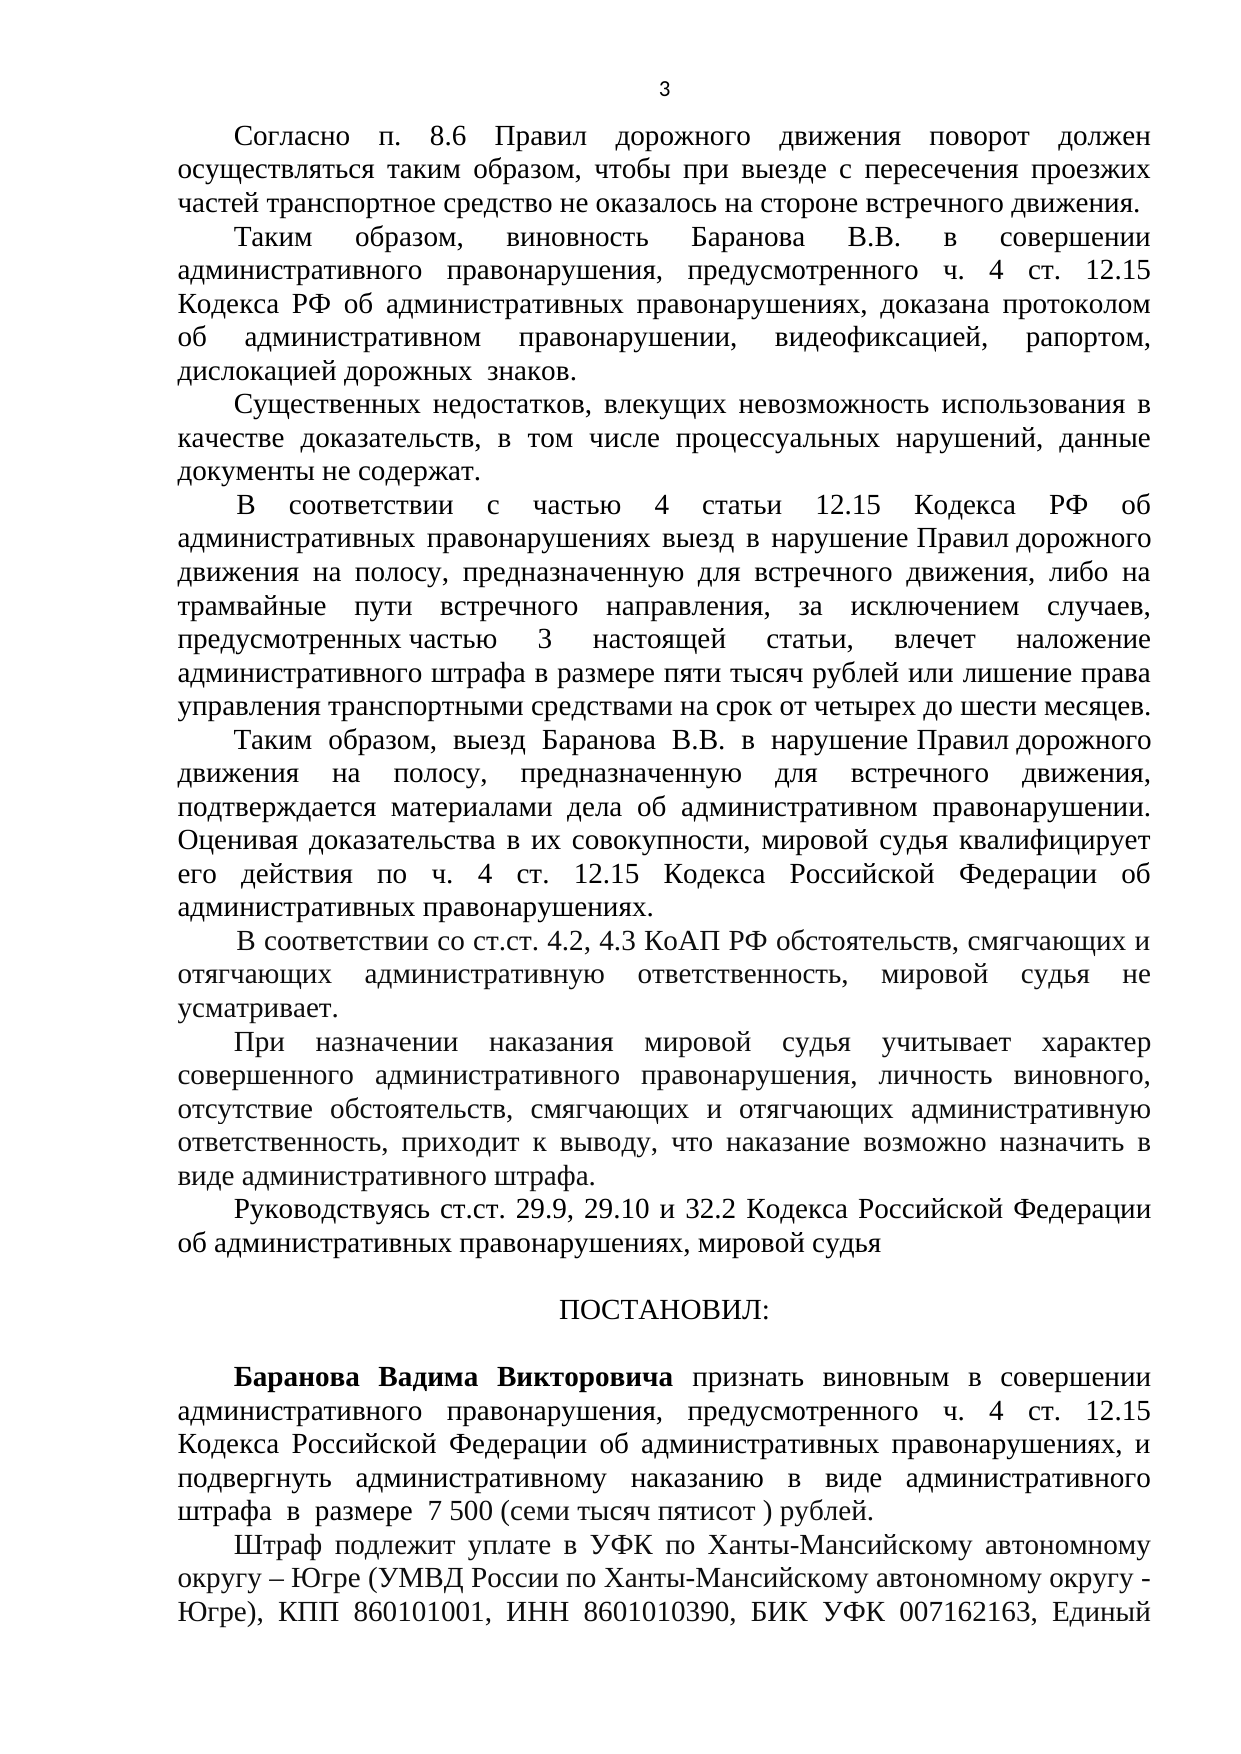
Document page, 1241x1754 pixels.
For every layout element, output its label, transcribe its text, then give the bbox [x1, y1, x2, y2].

text Баранова Вадима Викторовича признать виновным в совершении административного правонарушения, предусмотренного ч. 4 ст. 12.15 Кодекса Российской Федерации об административных правонарушениях, и подвергнуть административному наказанию в виде административного штрафа в размере 7 500 (семи тысяч пятисот ) рублей. [177, 1359, 1152, 1527]
text При назначении наказания мировой судья учитывает характер совершенного административного правонарушения, личность виновного, отсутствие обстоятельств, смягчающих и отягчающих административную ответственность, приходит к выводу, что наказание возможно назначить в виде административного штрафа. [177, 1158, 1152, 1191]
text Существенных недостатков, влекущих невозможность использования в качестве доказательств, в том числе процессуальных нарушений, данные документы не содержат. [177, 386, 1152, 487]
text Согласно п. 8.6 Правил дорожного движения поворот должен осуществляться таким образом, чтобы при выезде с пересечения проезжих частей транспортное средство не оказалось на стороне встречного движения. [177, 118, 1152, 219]
text Таким образом, виновность Баранова В.В. в совершении административного правонарушения, предусмотренного ч. 4 ст. 12.15 Кодекса РФ об административных правонарушениях, доказана протоколом об административном правонарушении, видеофиксацией, рапортом, дислокацией дорожных знаков. [177, 219, 1152, 386]
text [177, 1527, 1152, 1627]
text Таким образом, выезд Баранова В.В. в нарушение Правил дорожного движения на полосу, предназначенную для встречного движения, подтверждается материалами дела об административном правонарушении. Оценивая доказательства в их совокупности, мировой судья квалифицирует его действия по ч. 4 ст. 12.15 Кодекса Российской Федерации об административных правонарушениях. [177, 722, 1152, 923]
text В соответствии со ст.ст. 4.2, 4.3 КоАП РФ обстоятельств, смягчающих и отягчающих административную ответственность, мировой судья не усматривает. [177, 923, 1152, 1024]
text ПОСТАНОВИЛ: [177, 1292, 1152, 1326]
text В соответствии с частью 4 статьи 12.15 Кодекса РФ об административных правонарушениях выезд в нарушение Правил дорожного движения на полосу, предназначенную для встречного движения, либо на трамвайные пути встречного направления, за исключением случаев, предусмотренных частью 3 настоящей статьи, влечет наложение административного штрафа в размере пяти тысяч рублей или лишение права управления транспортными средствами на срок от четырех до шести месяцев. [177, 487, 1152, 722]
text При назначении наказания мировой судья учитывает характер совершенного административного правонарушения, личность виновного, отсутствие обстоятельств, смягчающих и отягчающих административную ответственность, приходит к выводу, что наказание возможно назначить в виде административного штрафа. [177, 1024, 1152, 1124]
text Руководствуясь ст.ст. 29.9, 29.10 и 32.2 Кодекса Российской Федерации об административных правонарушениях, мировой судья [177, 1191, 1152, 1258]
